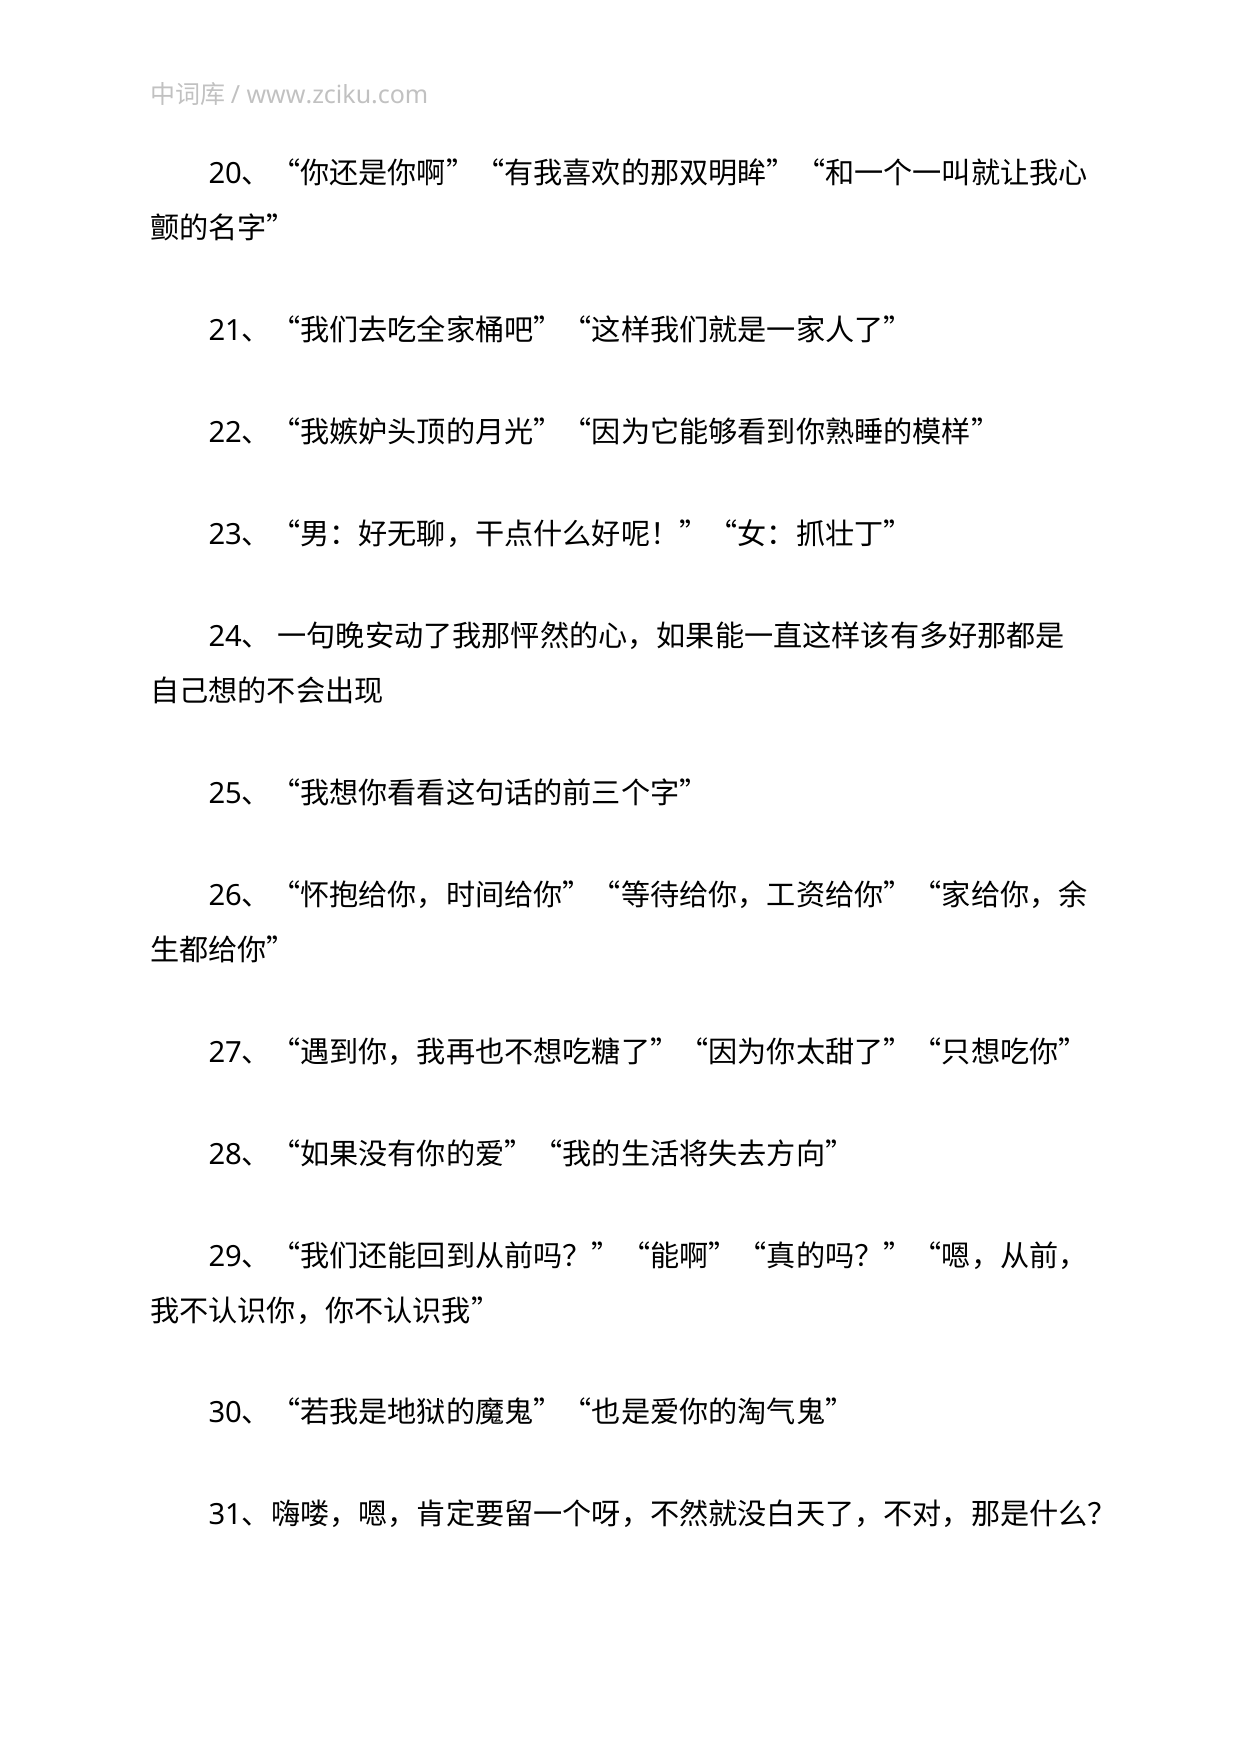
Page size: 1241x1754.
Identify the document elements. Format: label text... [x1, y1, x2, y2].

text 26、“怀抱给你，时间给你”“等待给你，工资给你”“家给你，余生都给你” [150, 871, 1090, 969]
text 24、 一句晚安动了我那怦然的心，如果能一直这样该有多好那都是自己想的不会出现 [150, 613, 1090, 710]
text 25、“我想你看看这句话的前三个字” [150, 769, 1090, 812]
text 31、嗨喽，嗯，肯定要留一个呀，不然就没白天了，不对，那是什么？ [150, 1491, 1090, 1533]
text 30、“若我是地狱的魔鬼”“也是爱你的淘气鬼” [150, 1389, 1090, 1431]
text 28、“如果没有你的爱”“我的生活将失去方向” [150, 1130, 1090, 1173]
text 29、“我们还能回到从前吗？”“能啊”“真的吗？”“嗯，从前，我不认识你，你不认识我” [150, 1232, 1090, 1329]
text 20、“你还是你啊”“有我喜欢的那双明眸”“和一个一叫就让我心颤的名字” [150, 150, 1090, 247]
text 22、“我嫉妒头顶的月光”“因为它能够看到你熟睡的模样” [150, 409, 1090, 451]
text 27、“遇到你，我再也不想吃糖了”“因为你太甜了”“只想吃你” [150, 1028, 1090, 1071]
text 21、“我们去吃全家桶吧”“这样我们就是一家人了” [150, 307, 1090, 349]
text 23、“男：好无聊，干点什么好呢！”“女：抓壮丁” [150, 511, 1090, 553]
